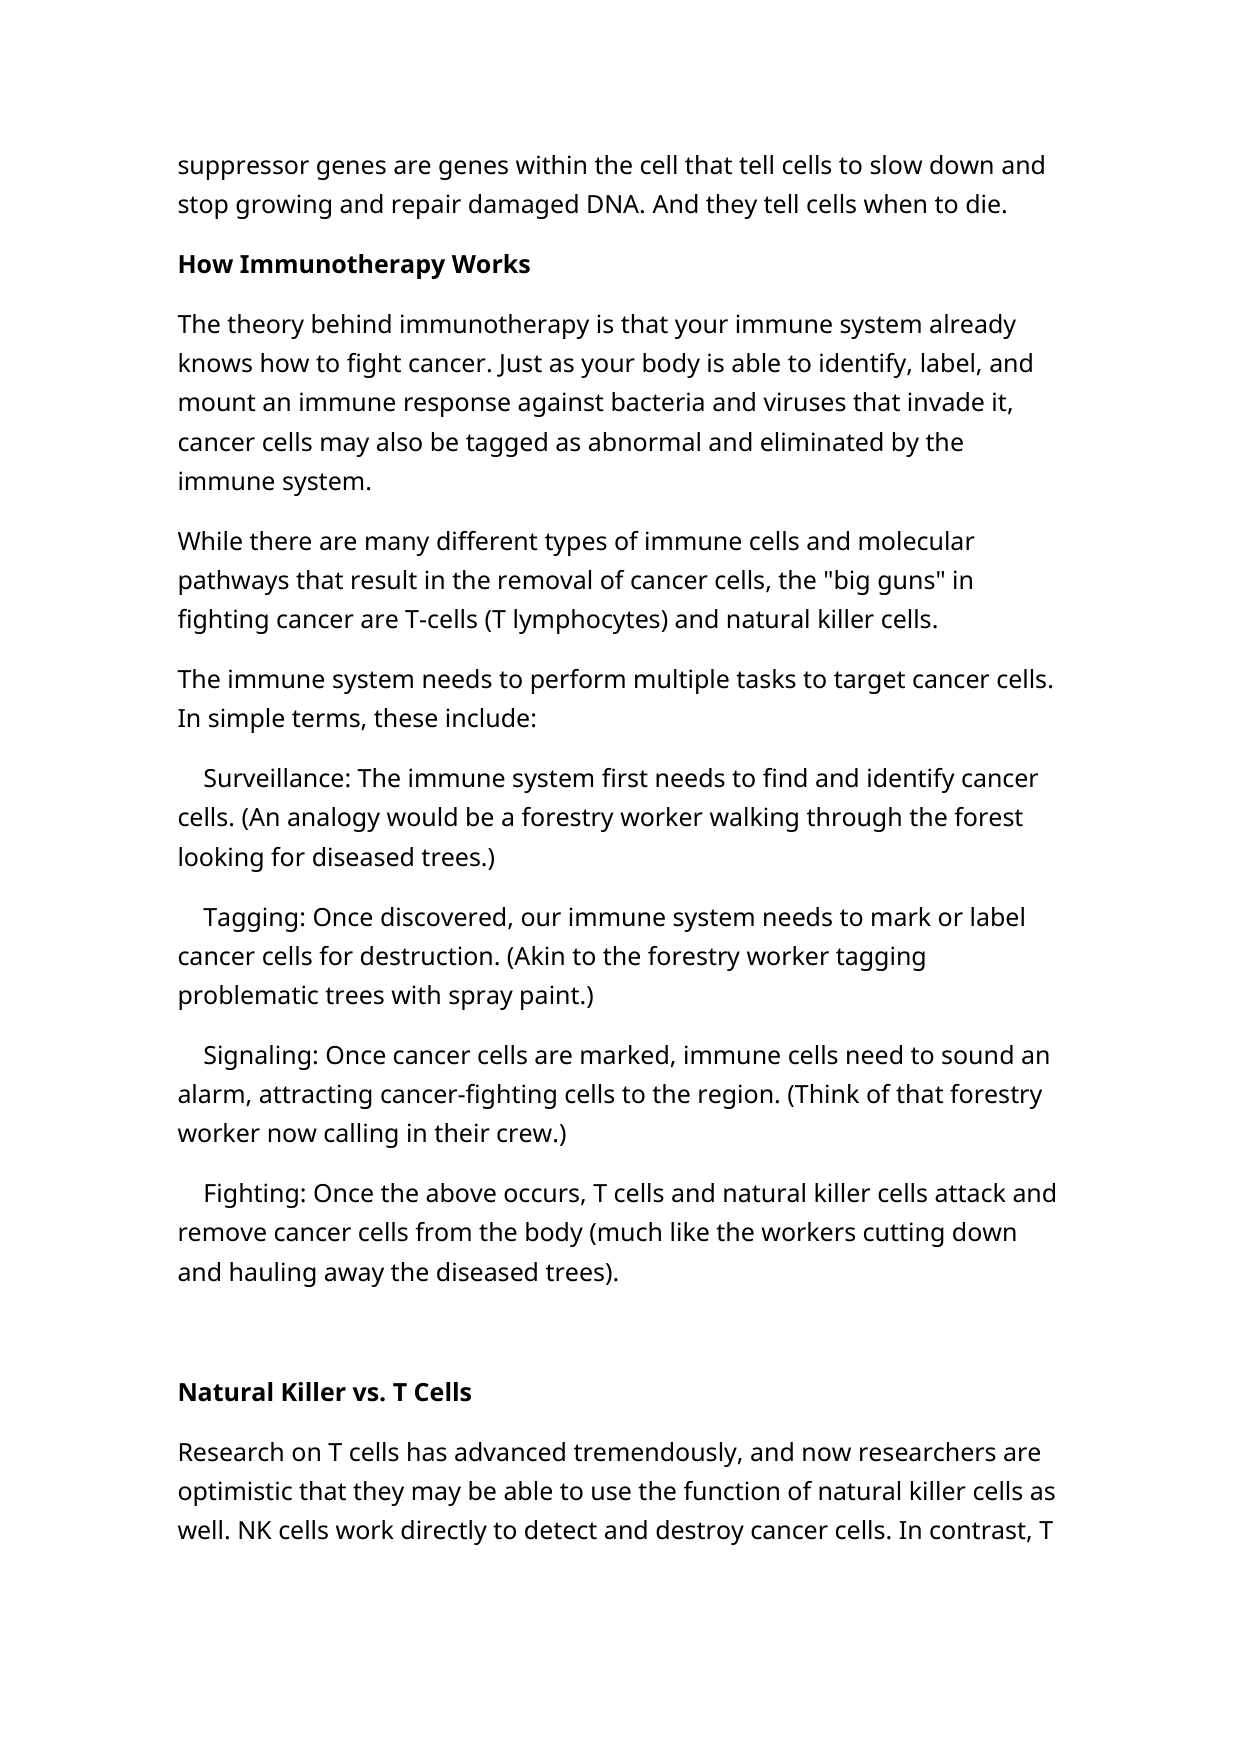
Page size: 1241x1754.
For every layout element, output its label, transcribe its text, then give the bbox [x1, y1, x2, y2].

text The theory behind immunotherapy is that your immune system already knows how to fight cancer. Just as your body is able to identify, label, and mount an immune response against bacteria and viruses that invade it, cancer cells may also be tagged as abnormal and eliminated by the immune system. [177, 307, 1063, 497]
text The immune system needs to perform multiple tasks to target cancer cells. In simple terms, these include: [177, 662, 1063, 735]
text Natural Killer vs. T Cells [177, 1374, 1063, 1408]
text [177, 148, 1063, 221]
text How Immunotherapy Works [177, 247, 1063, 281]
text Fighting: Once the above occurs, T cells and natural killer cells attack and remove cancer cells from the body (much like the workers cutting down and hauling away the diseased trees). [177, 1176, 1063, 1288]
text While there are many different types of immune cells and molecular pathways that result in the removal of cancer cells, the "big guns" in fighting cancer are T-cells (T lymphocytes) and natural killer cells. [177, 523, 1063, 636]
text Signaling: Once cancer cells are marked, immune cells need to sound an alarm, attracting cancer-fighting cells to the region. (Think of that forestry worker now calling in their crew.) [177, 1038, 1063, 1150]
text Surveillance: The immune system first needs to find and identify cancer cells. (An analogy would be a forestry worker walking through the forest looking for diseased trees.) [177, 761, 1063, 873]
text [177, 1434, 1063, 1547]
text Tagging: Once discovered, our immune system needs to mark or label cancer cells for destruction. (Akin to the forestry worker tagging problematic trees with spray paint.) [177, 899, 1063, 1012]
